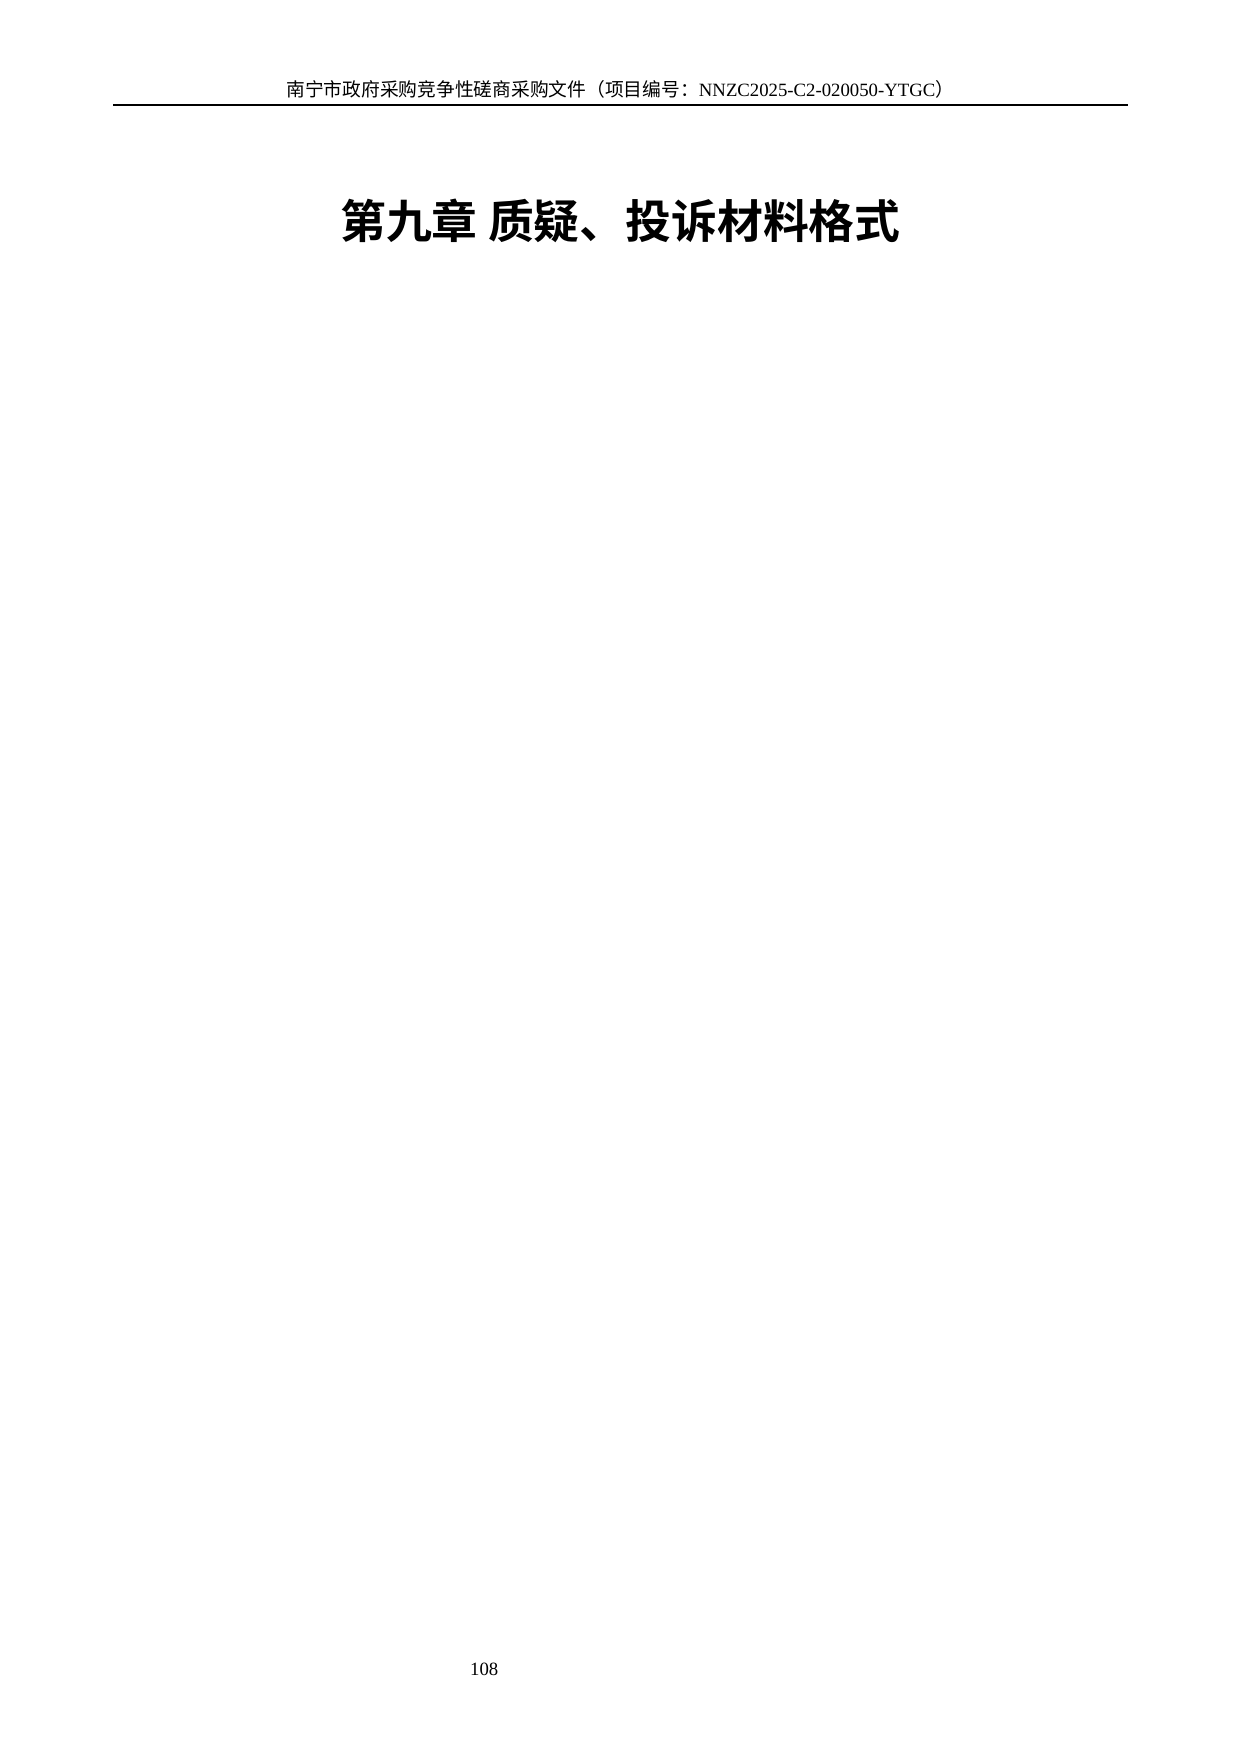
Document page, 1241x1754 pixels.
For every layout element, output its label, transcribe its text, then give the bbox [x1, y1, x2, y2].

subtitle 第九章 质疑、投诉材料格式 [112, 185, 1128, 252]
